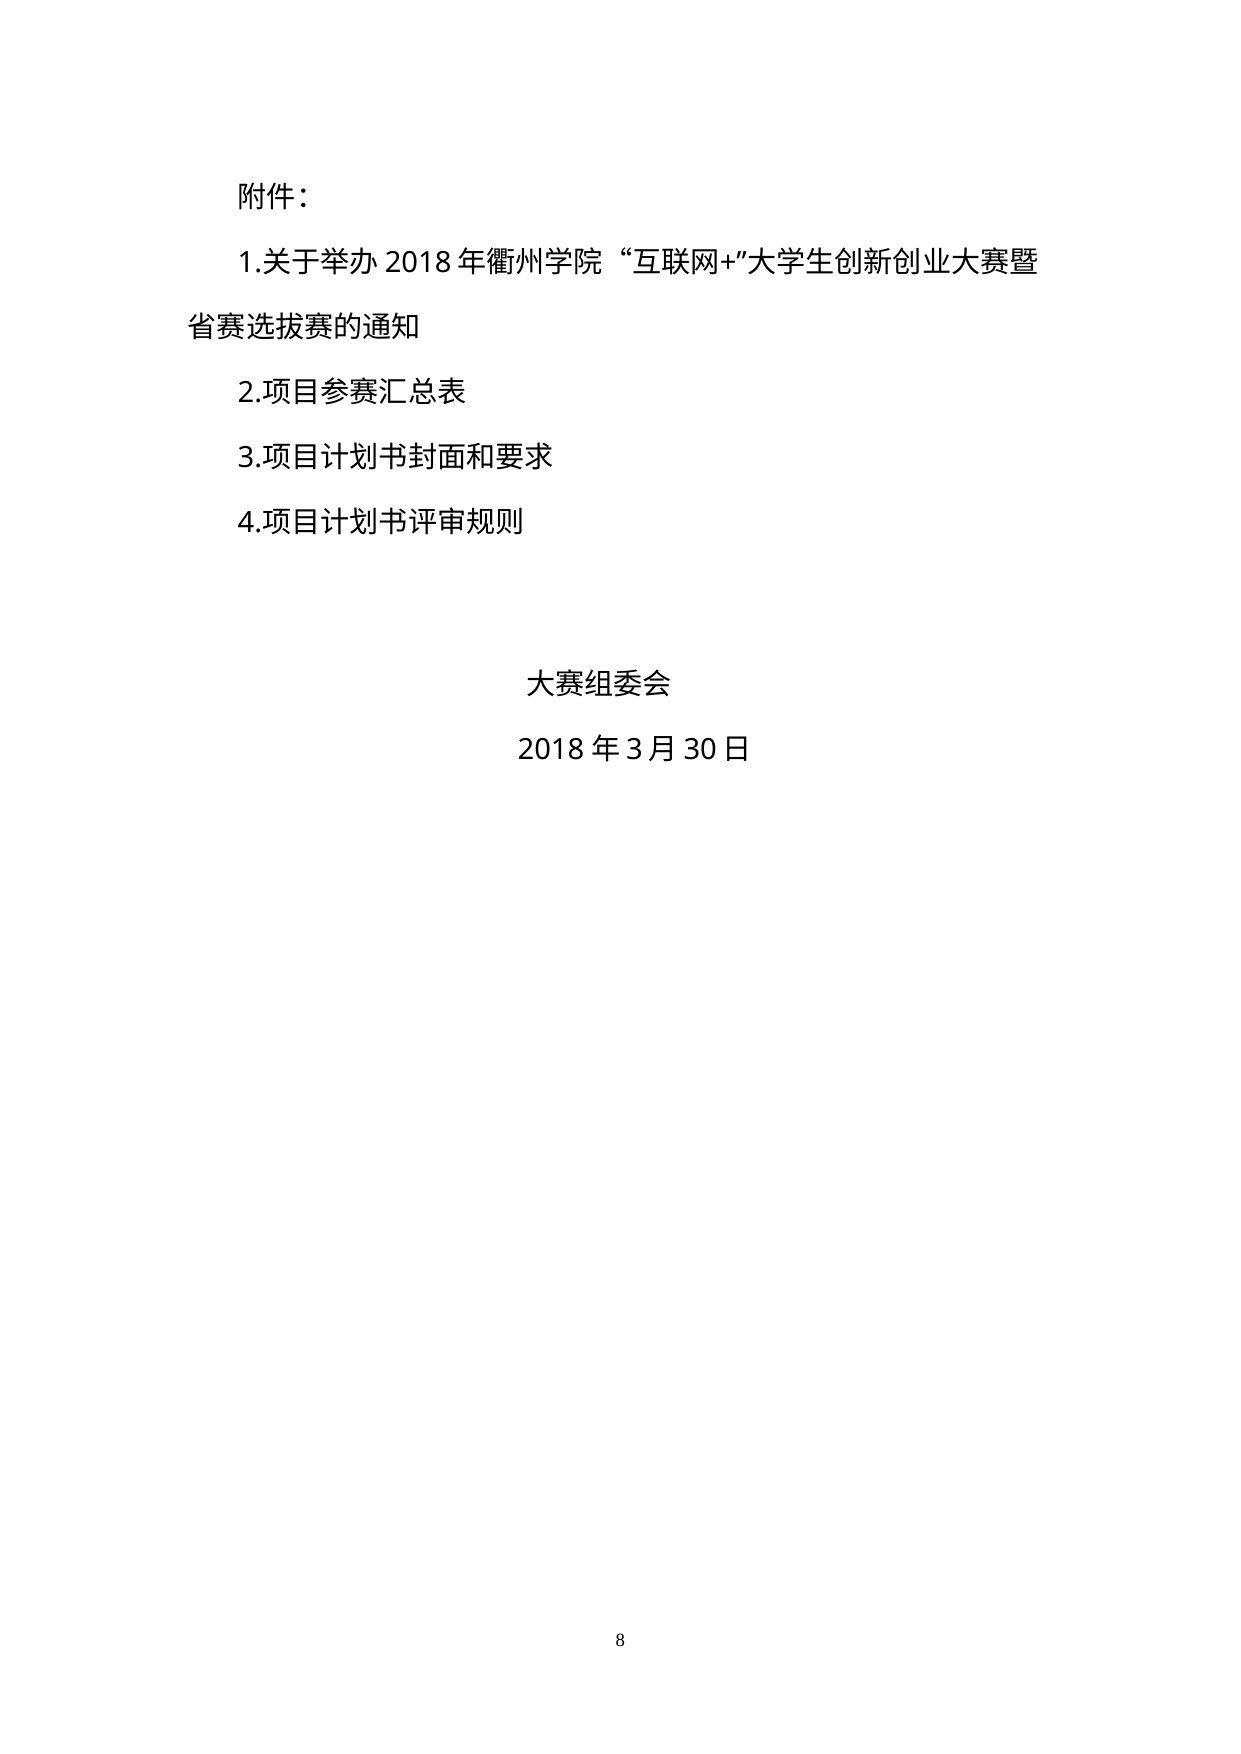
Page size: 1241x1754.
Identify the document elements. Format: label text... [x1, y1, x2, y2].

text 1.关于举办2018年衢州学院“互联网+”大学生创新创业大赛暨省赛选拔赛的通知 [187, 227, 1053, 357]
text 大赛组委会 [187, 649, 1053, 714]
text 2018年3月30日 [187, 714, 1053, 779]
text 3.项目计划书封面和要求 [187, 422, 1053, 487]
text 2.项目参赛汇总表 [187, 357, 1053, 422]
text 4.项目计划书评审规则 [187, 487, 1053, 552]
text 附件： [187, 162, 1053, 227]
